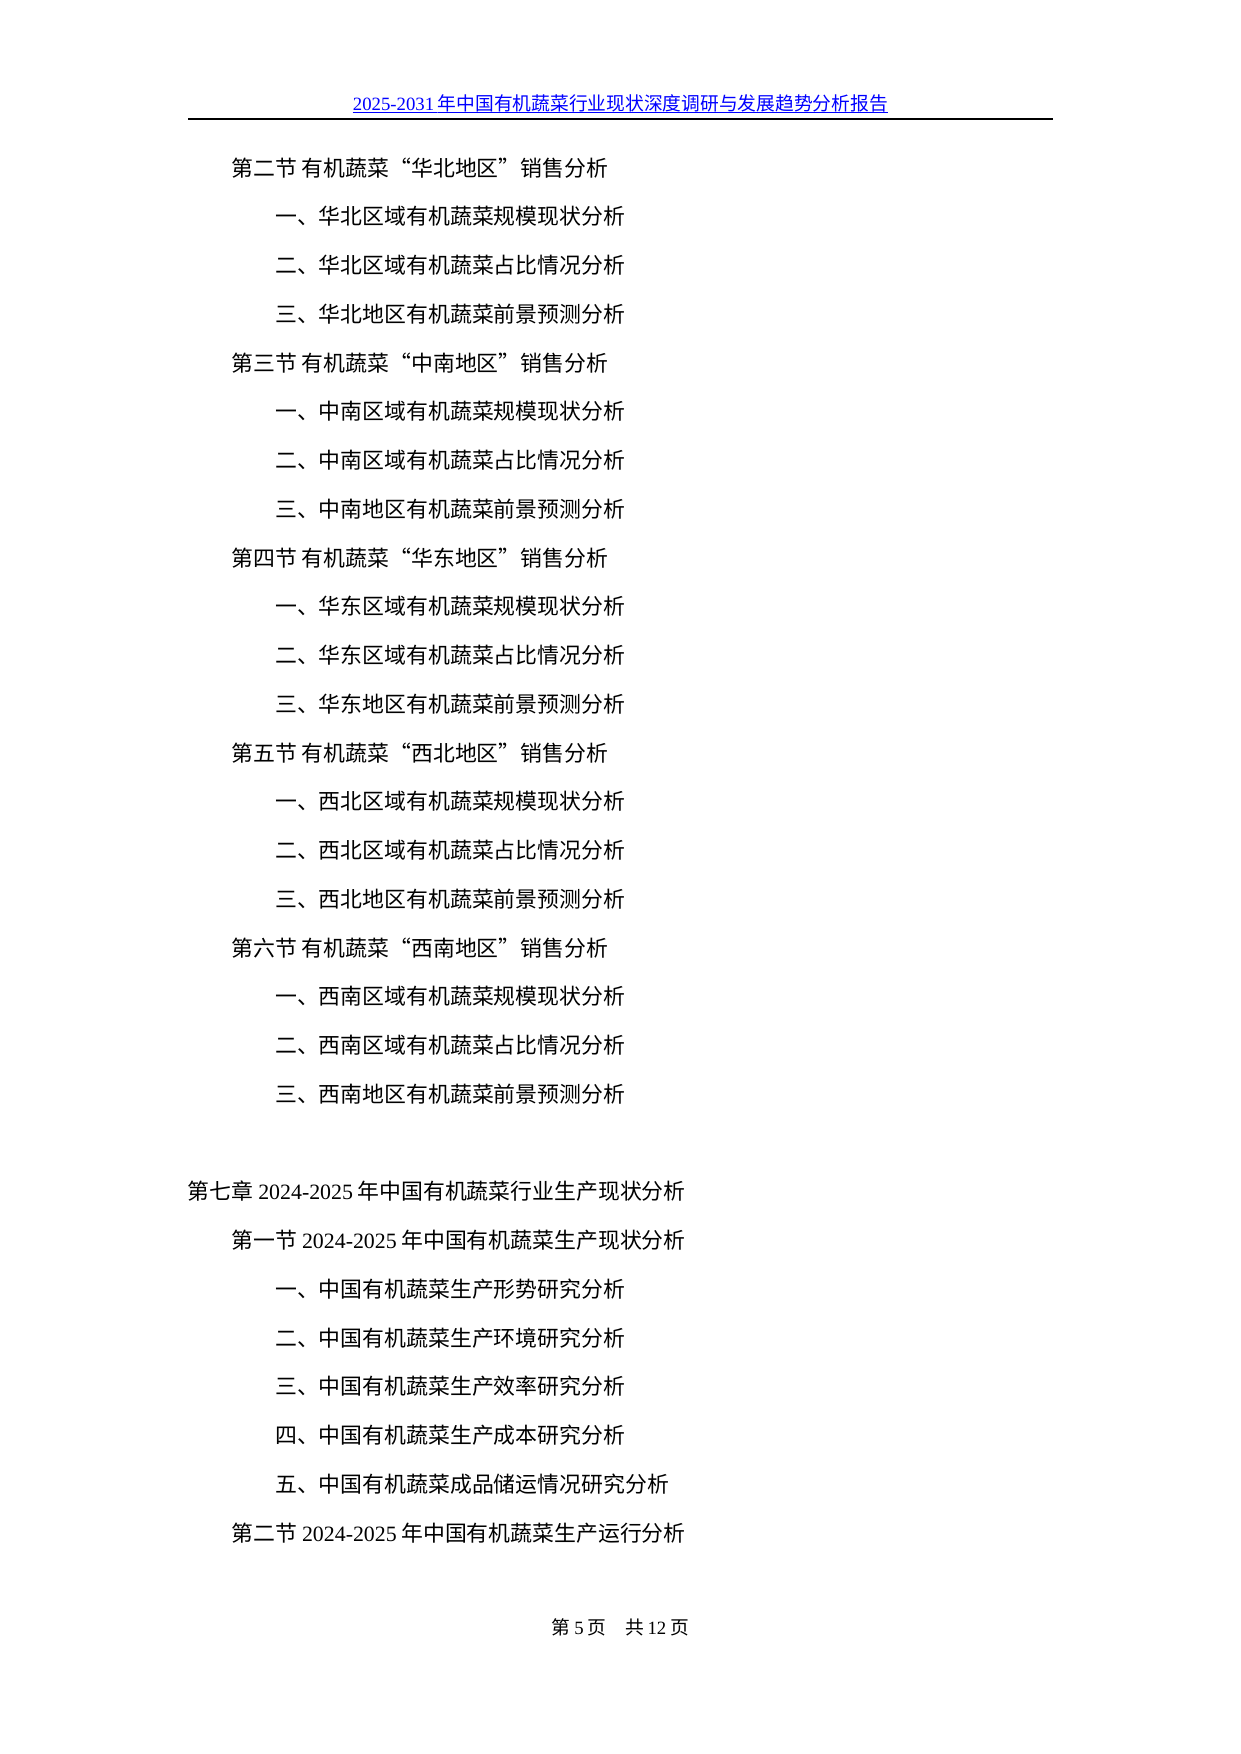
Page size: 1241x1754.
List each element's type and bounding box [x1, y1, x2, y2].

text [187, 150, 1053, 1548]
